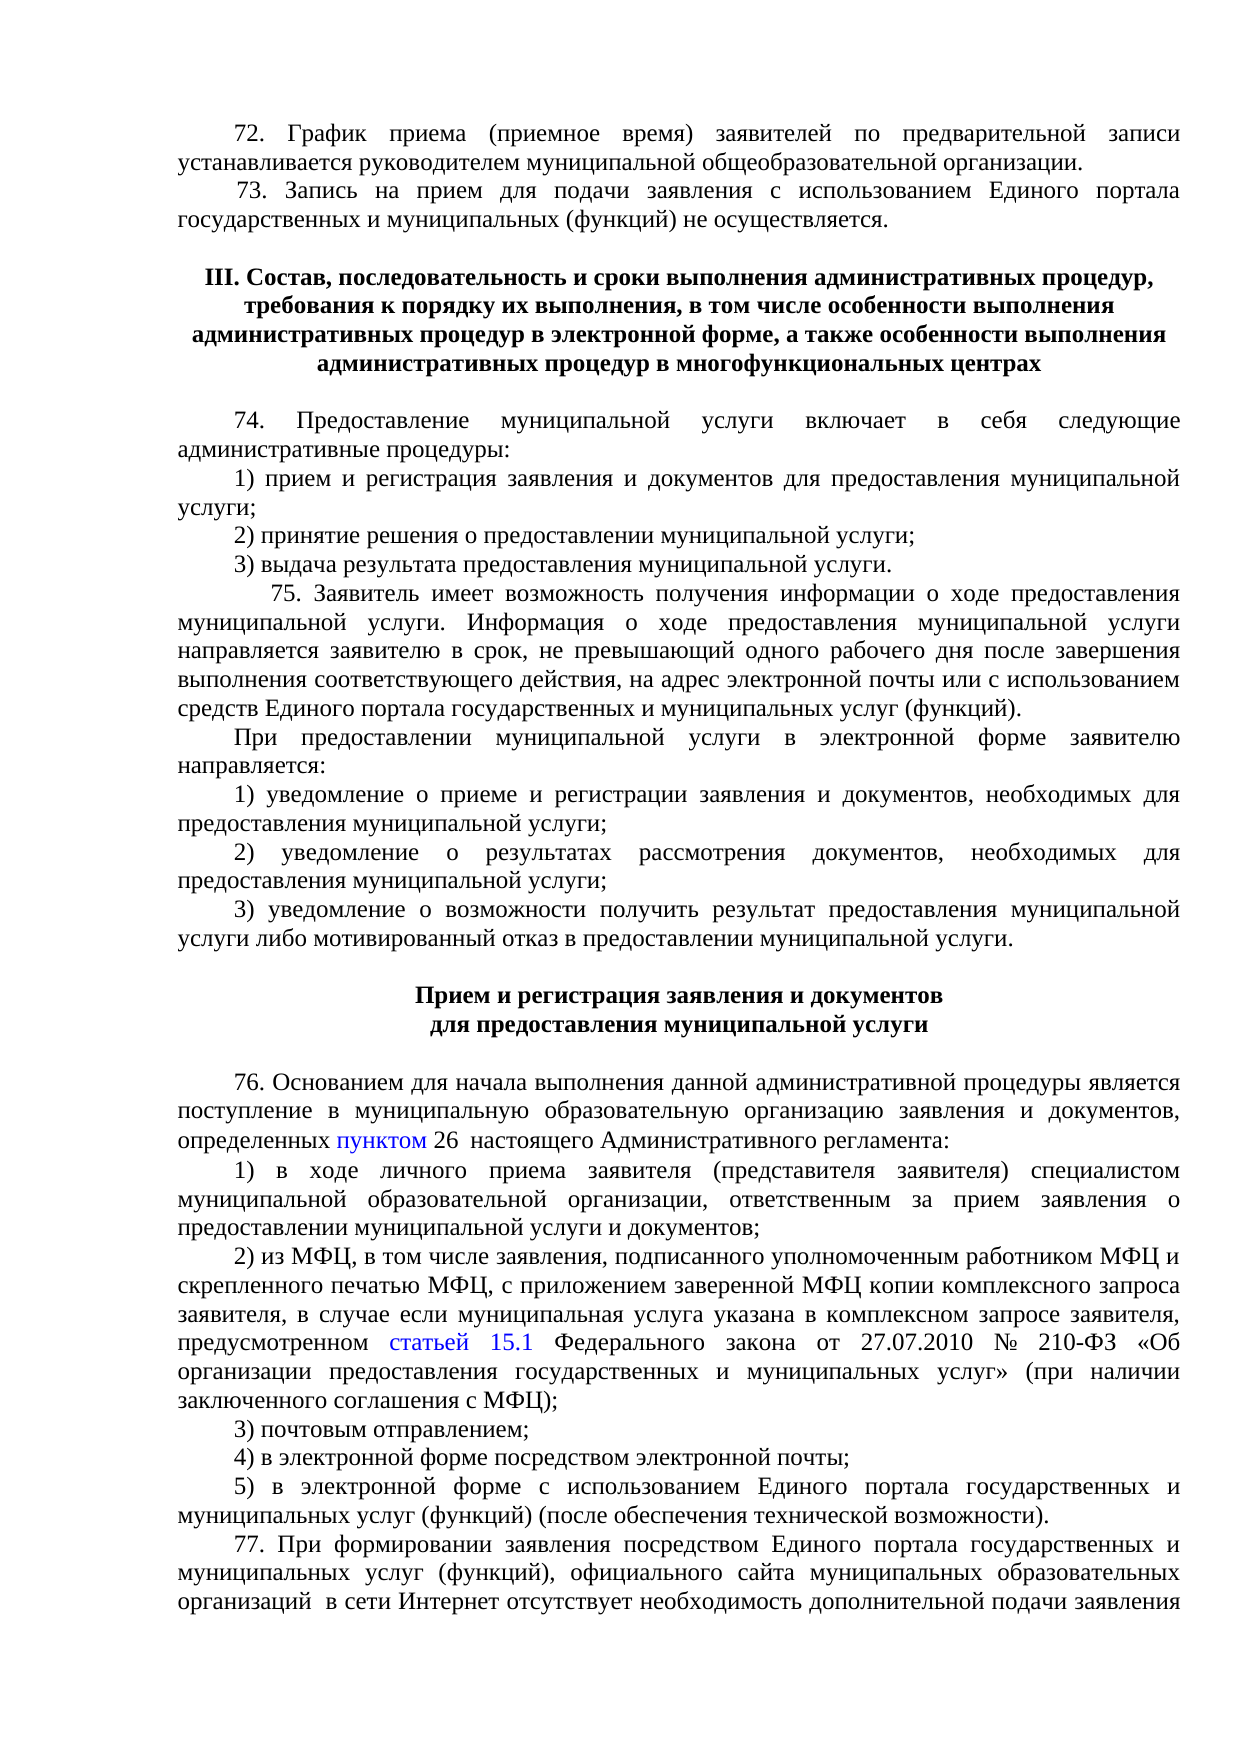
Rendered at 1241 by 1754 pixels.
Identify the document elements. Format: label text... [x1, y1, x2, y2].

text 2) из МФЦ, в том числе заявления, подписанного уполномоченным работником МФЦ и скрепленного печатью МФЦ, с приложением заверенной МФЦ копии комплексного запроса заявителя, в случае если муниципальная услуга указана в комплексном запросе заявителя, предусмотренном статьей 15.1 Федерального закона от 27.07.2010 № 210-ФЗ «Об организации предоставления государственных и муниципальных услуг» (при наличии заключенного соглашения с МФЦ); [177, 1241, 1181, 1414]
text 1) уведомление о приеме и регистрации заявления и документов, необходимых для предоставления муниципальной услуги; [177, 779, 1181, 837]
text 3) уведомление о возможности получить результат предоставления муниципальной услуги либо мотивированный отказ в предоставлении муниципальной услуги. [177, 894, 1181, 952]
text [177, 1529, 1181, 1615]
text 2) уведомление о результатах рассмотрения документов, необходимых для предоставления муниципальной услуги; [177, 837, 1181, 894]
text 76. Основанием для начала выполнения данной административной процедуры является поступление в муниципальную образовательную организацию заявления и документов, определенных пунктом 26 настоящего Административного регламента: [177, 1067, 1181, 1155]
text 72. График приема (приемное время) заявителей по предварительной записи устанавливается руководителем муниципальной общеобразовательной организации. [177, 118, 1181, 176]
text При предоставлении муниципальной услуги в электронной форме заявителю направляется: [177, 722, 1181, 779]
text 2) принятие решения о предоставлении муниципальной услуги; [177, 521, 1181, 549]
text 3) почтовым отправлением; [177, 1414, 1181, 1442]
text 3) выдача результата предоставления муниципальной услуги. [177, 549, 1181, 578]
text 74. Предоставление муниципальной услуги включает в себя следующие административные процедуры: [177, 406, 1181, 463]
text для предоставления муниципальной услуги [177, 1009, 1181, 1038]
text III. Состав, последовательность и сроки выполнения административных процедур, требования к порядку их выполнения, в том числе особенности выполнения административных процедур в электронной форме, а также особенности выполнения административных процедур в многофункциональных центрах [177, 262, 1181, 377]
text 75. Заявитель имеет возможность получения информации о ходе предоставления муниципальной услуги. Информация о ходе предоставления муниципальной услуги направляется заявителю в срок, не превышающий одного рабочего дня после завершения выполнения соответствующего действия, на адрес электронной почты или с использованием средств Единого портала государственных и муниципальных услуг (функций). [177, 578, 1181, 722]
text 1) прием и регистрация заявления и документов для предоставления муниципальной услуги; [177, 463, 1181, 521]
text 5) в электронной форме с использованием Единого портала государственных и муниципальных услуг (функций) (после обеспечения технической возможности). [177, 1471, 1181, 1529]
text 1) в ходе личного приема заявителя (представителя заявителя) специалистом муниципальной образовательной организации, ответственным за прием заявления о предоставлении муниципальной услуги и документов; [177, 1155, 1181, 1241]
text 73. Запись на прием для подачи заявления с использованием Единого портала государственных и муниципальных (функций) не осуществляется. [177, 176, 1181, 233]
text 4) в электронной форме посредством электронной почты; [177, 1442, 1181, 1471]
text Прием и регистрация заявления и документов [177, 981, 1181, 1009]
